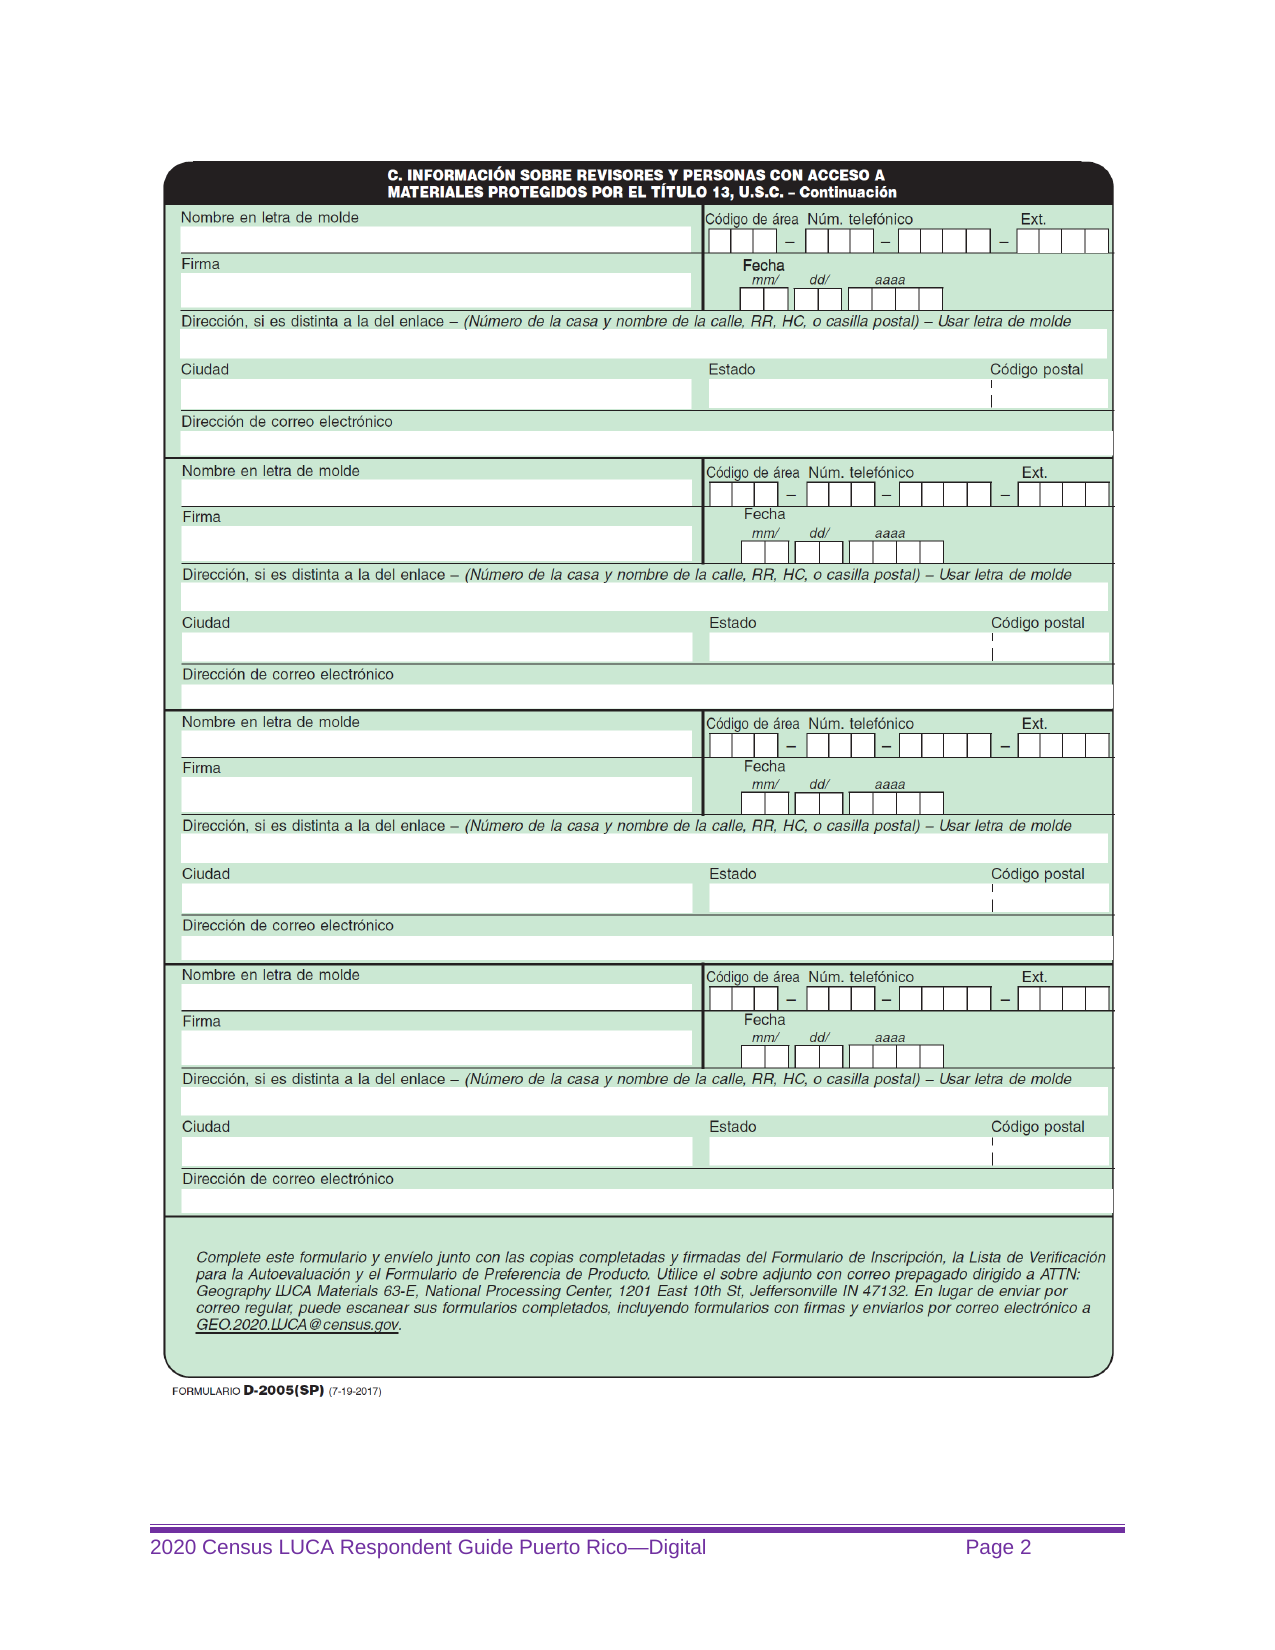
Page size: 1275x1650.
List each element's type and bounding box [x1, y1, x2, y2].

picture [160, 150, 1116, 1422]
